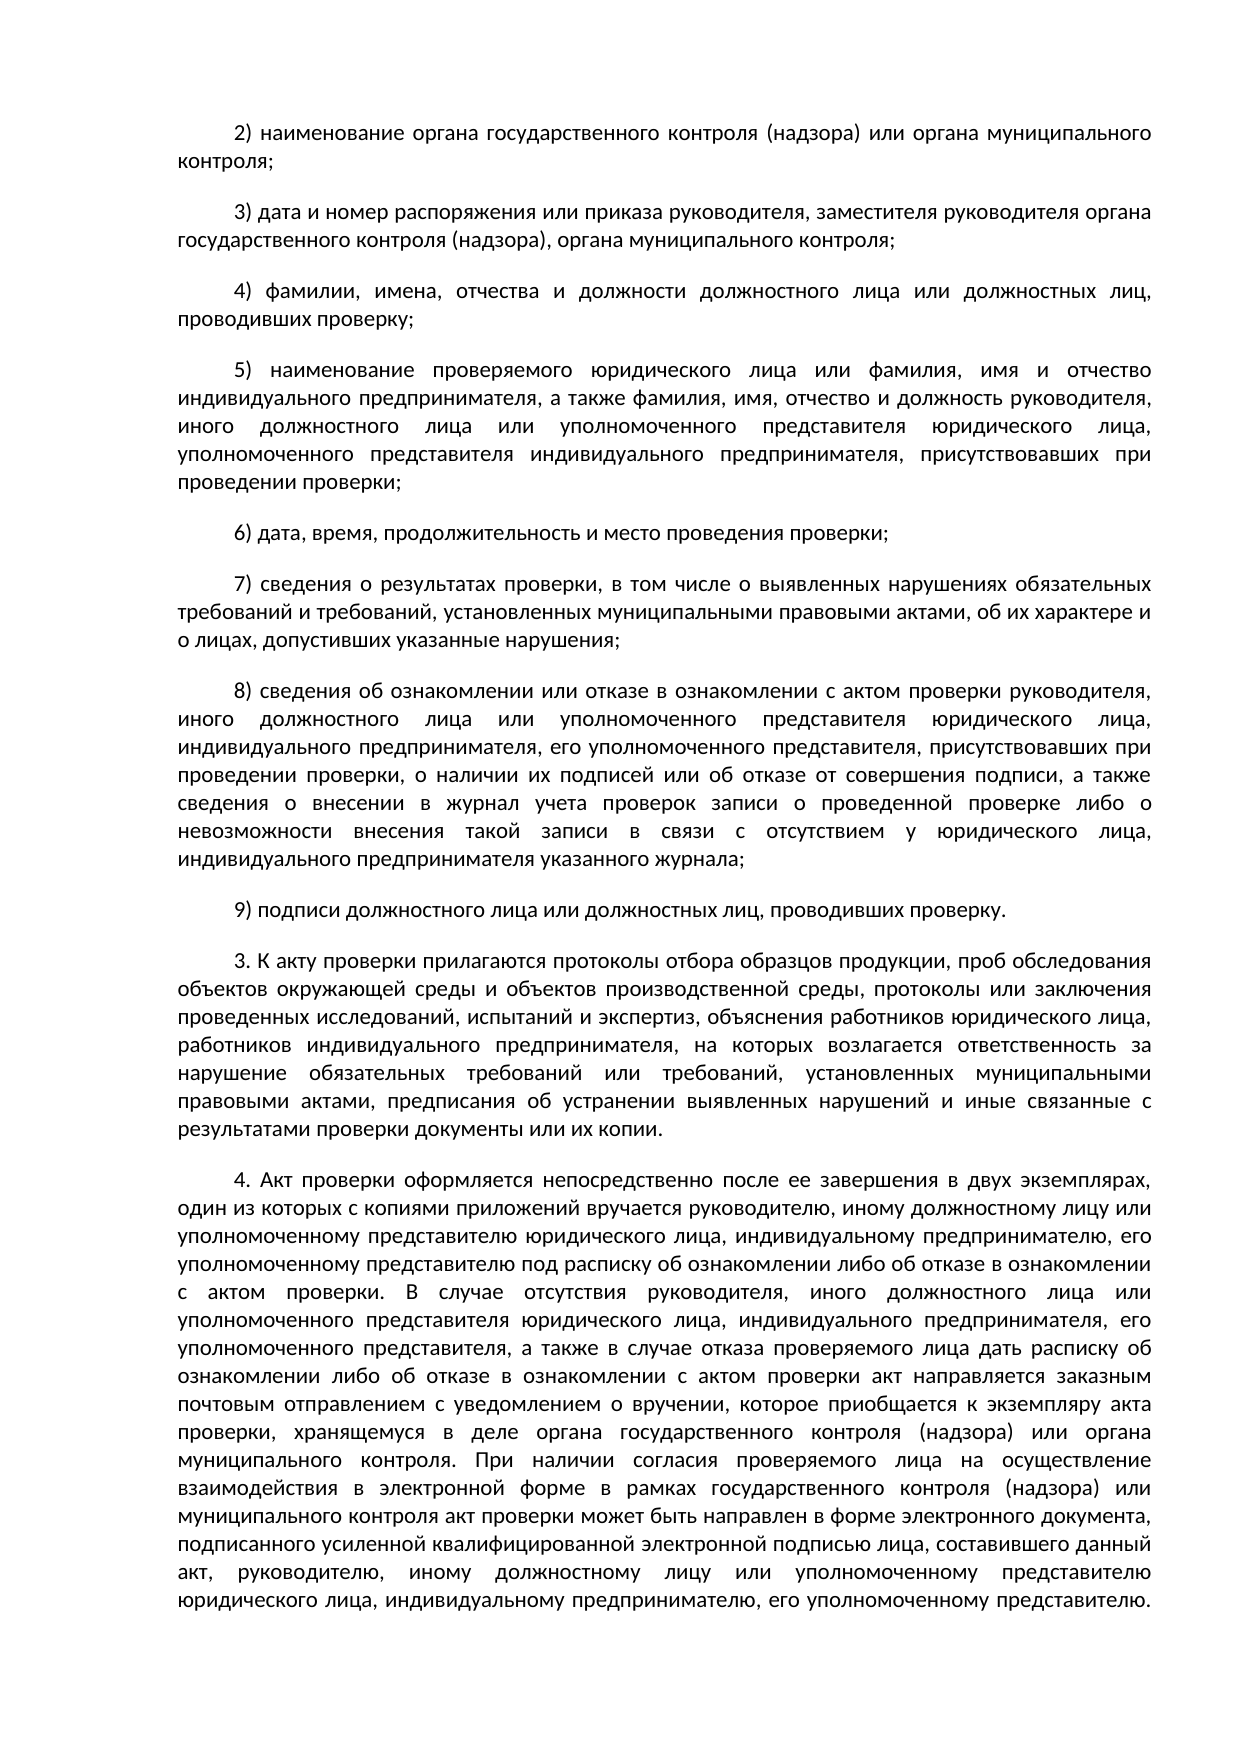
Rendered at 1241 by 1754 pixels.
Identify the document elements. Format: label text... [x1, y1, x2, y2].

text 2) наименование органа государственного контроля (надзора) или органа муниципального контроля; [177, 118, 1152, 174]
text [177, 1165, 1152, 1613]
text 3) дата и номер распоряжения или приказа руководителя, заместителя руководителя органа государственного контроля (надзора), органа муниципального контроля; [177, 197, 1152, 253]
text 3. К акту проверки прилагаются протоколы отбора образцов продукции, проб обследования объектов окружающей среды и объектов производственной среды, протоколы или заключения проведенных исследований, испытаний и экспертиз, объяснения работников юридического лица, работников индивидуального предпринимателя, на которых возлагается ответственность за нарушение обязательных требований или требований, установленных муниципальными правовыми актами, предписания об устранении выявленных нарушений и иные связанные с результатами проверки документы или их копии. [177, 946, 1152, 1142]
text 4) фамилии, имена, отчества и должности должностного лица или должностных лиц, проводивших проверку; [177, 276, 1152, 332]
text 8) сведения об ознакомлении или отказе в ознакомлении с актом проверки руководителя, иного должностного лица или уполномоченного представителя юридического лица, индивидуального предпринимателя, его уполномоченного представителя, присутствовавших при проведении проверки, о наличии их подписей или об отказе от совершения подписи, а также сведения о внесении в журнал учета проверок записи о проведенной проверке либо о невозможности внесения такой записи в связи с отсутствием у юридического лица, индивидуального предпринимателя указанного журнала; [177, 676, 1152, 872]
text 7) сведения о результатах проверки, в том числе о выявленных нарушениях обязательных требований и требований, установленных муниципальными правовыми актами, об их характере и о лицах, допустивших указанные нарушения; [177, 569, 1152, 653]
text 9) подписи должностного лица или должностных лиц, проводивших проверку. [177, 895, 1152, 923]
text 6) дата, время, продолжительность и место проведения проверки; [177, 518, 1152, 546]
text 5) наименование проверяемого юридического лица или фамилия, имя и отчество индивидуального предпринимателя, а также фамилия, имя, отчество и должность руководителя, иного должностного лица или уполномоченного представителя юридического лица, уполномоченного представителя индивидуального предпринимателя, присутствовавших при проведении проверки; [177, 355, 1152, 495]
